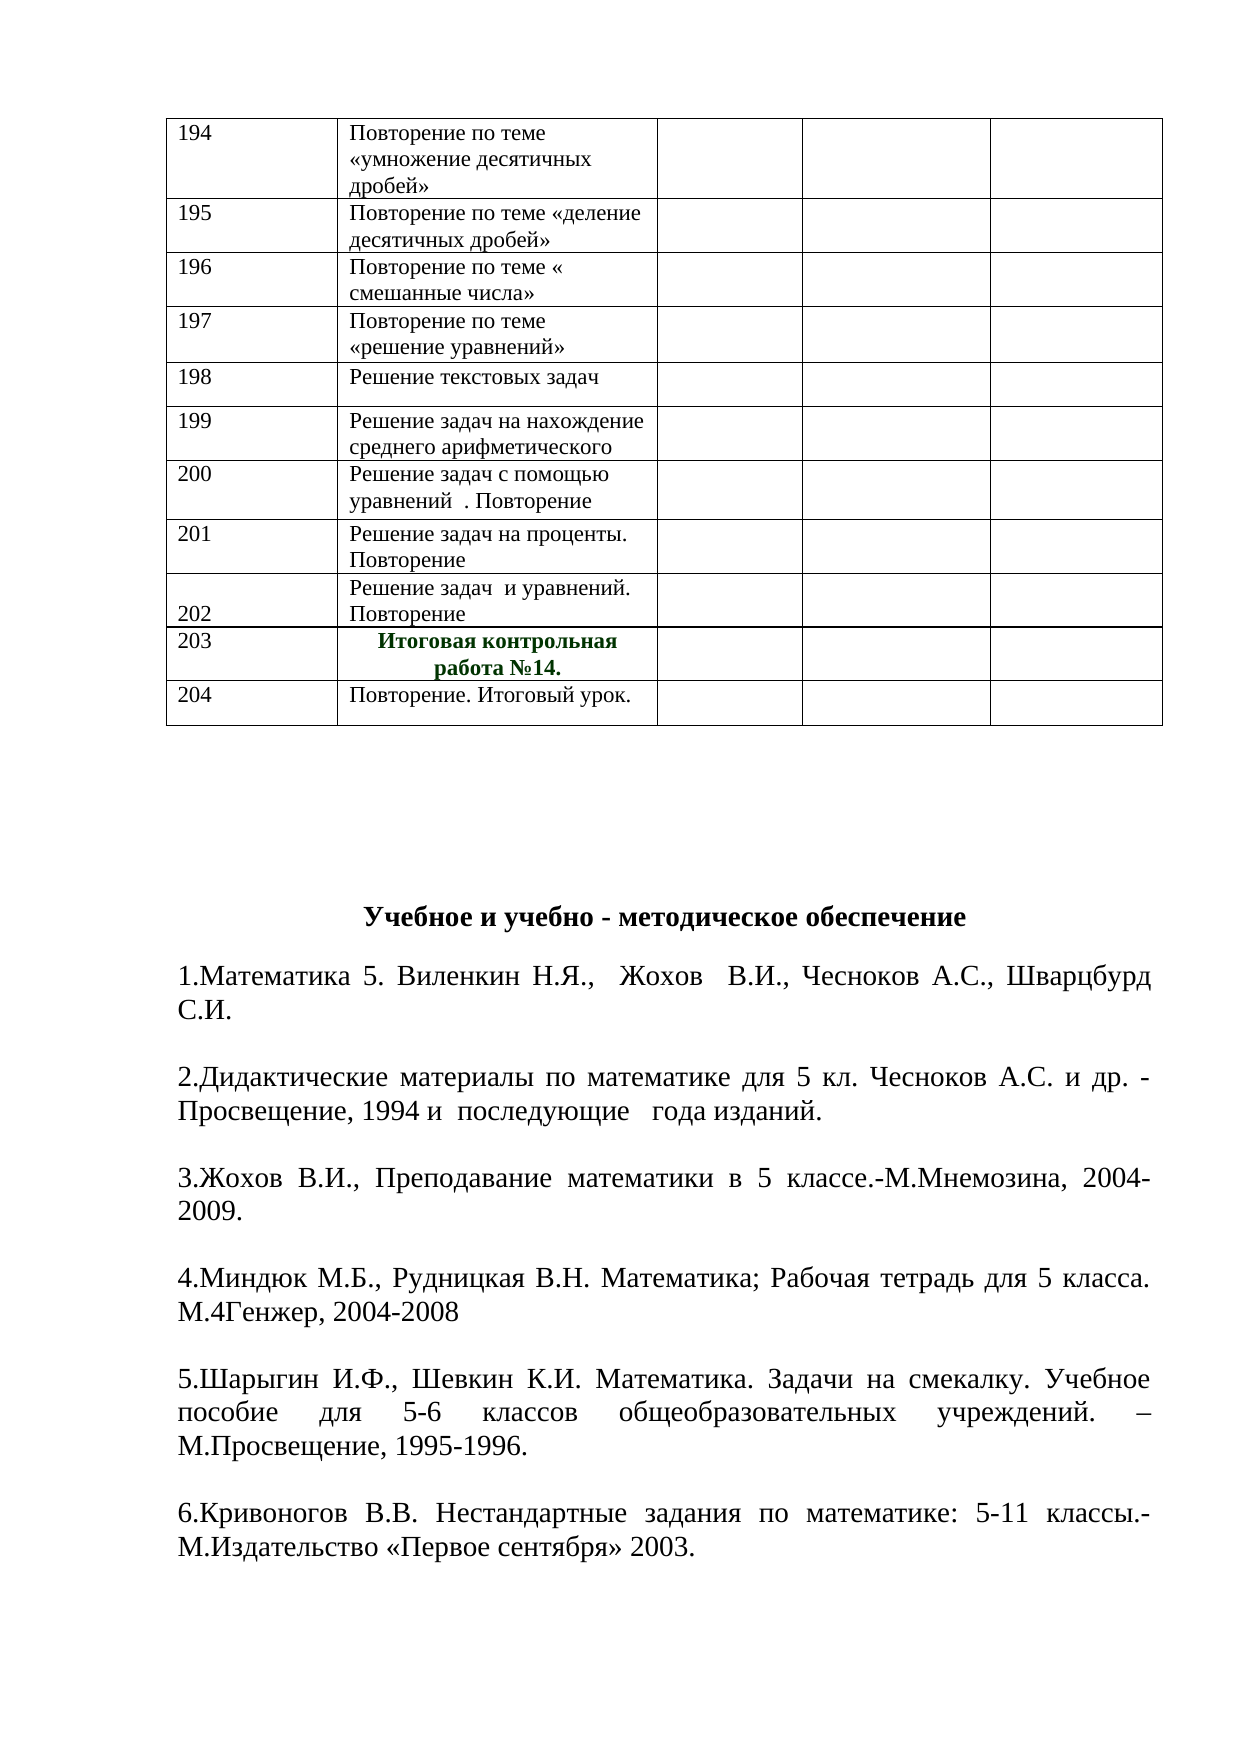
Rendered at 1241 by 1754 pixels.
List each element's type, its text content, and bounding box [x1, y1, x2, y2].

table_cell Повторение. Итоговый урок. [338, 681, 657, 725]
table_cell [658, 363, 802, 406]
table_cell [803, 574, 990, 626]
table_cell Решение задач и уравнений. Повторение [338, 574, 657, 626]
table_cell [991, 681, 1162, 725]
table_cell Повторение по теме «умножение десятичных дробей» [338, 119, 657, 198]
table_cell [991, 628, 1162, 680]
table_cell 204 [167, 681, 337, 725]
text Учебное и учебно - методическое обеспечение [177, 899, 1152, 933]
table_cell [803, 628, 990, 680]
table_cell 198 [167, 363, 337, 406]
table_cell 196 [167, 253, 337, 306]
text 1.Математика 5. Виленкин Н.Я., Жохов В.И., Чесноков А.С., Шварцбурд С.И. [177, 958, 1152, 1026]
table_cell повторение по теме « смешанные числа» [338, 253, 657, 306]
text 4.Миндюк М.Б., Рудницкая В.Н. Математика; Рабочая тетрадь для 5 класса. М.4Генжер, 2004-2008 [177, 1260, 1152, 1327]
table_cell 203 [167, 628, 337, 680]
table_cell [991, 407, 1162, 459]
table_cell 201 [167, 520, 337, 573]
table_cell 200 [167, 461, 337, 519]
table_cell Решение текстовых задач [338, 363, 657, 406]
table_cell [658, 253, 802, 306]
table_cell [658, 461, 802, 519]
table_cell [991, 199, 1162, 252]
table_cell [803, 307, 990, 362]
table_cell [803, 199, 990, 252]
table_cell 197 [167, 307, 337, 362]
table_cell [658, 199, 802, 252]
table_cell [991, 363, 1162, 406]
table_cell 202 [167, 574, 337, 626]
table_cell [803, 407, 990, 459]
table_cell 195 [167, 199, 337, 252]
table_cell [803, 681, 990, 725]
table_cell [991, 253, 1162, 306]
table_cell [803, 253, 990, 306]
table_cell [991, 574, 1162, 626]
table_cell [991, 461, 1162, 519]
table_cell 199 [167, 407, 337, 459]
table_cell [803, 461, 990, 519]
table_cell Итоговая контрольная работа №14. [338, 628, 657, 680]
table_cell Повторение по теме «деление десятичных дробей» [338, 199, 657, 252]
table_cell [658, 681, 802, 725]
table_cell [658, 307, 802, 362]
text 3.Жохов В.И., Преподавание математики в 5 классе.-М.Мнемозина, 2004-2009. [177, 1160, 1152, 1227]
table_cell [658, 119, 802, 198]
table_cell [658, 407, 802, 459]
text 6.Кривоногов В.В. Нестандартные задания по математике: 5-11 классы.-М.Издательство «Первое сентября» 2003. [177, 1495, 1152, 1562]
table_cell [658, 574, 802, 626]
table_cell [658, 520, 802, 573]
table_cell [991, 119, 1162, 198]
table_cell Решение задач на проценты. Повторение [338, 520, 657, 573]
table_cell [991, 307, 1162, 362]
table_cell Повторение по теме «решение уравнений» [338, 307, 657, 362]
table_cell [803, 363, 990, 406]
table_cell Решение задач на нахождение среднего арифметического [338, 407, 657, 459]
table_cell Решение задач с помощью уравнений . Повторение [338, 461, 657, 519]
table_cell 194 [167, 119, 337, 198]
table_cell [658, 628, 802, 680]
table_cell [991, 520, 1162, 573]
table_cell [803, 520, 990, 573]
table_cell [803, 119, 990, 198]
text 5.Шарыгин И.Ф., Шевкин К.И. Математика. Задачи на смекалку. Учебное пособие для 5-6 классов общеобразовательных учреждений. – М.Просвещение, 1995-1996. [177, 1361, 1152, 1462]
text 2.Дидактические материалы по математике для 5 кл. Чесноков А.С. и др. - Просвещение, 1994 и последующие года изданий. [177, 1059, 1152, 1126]
